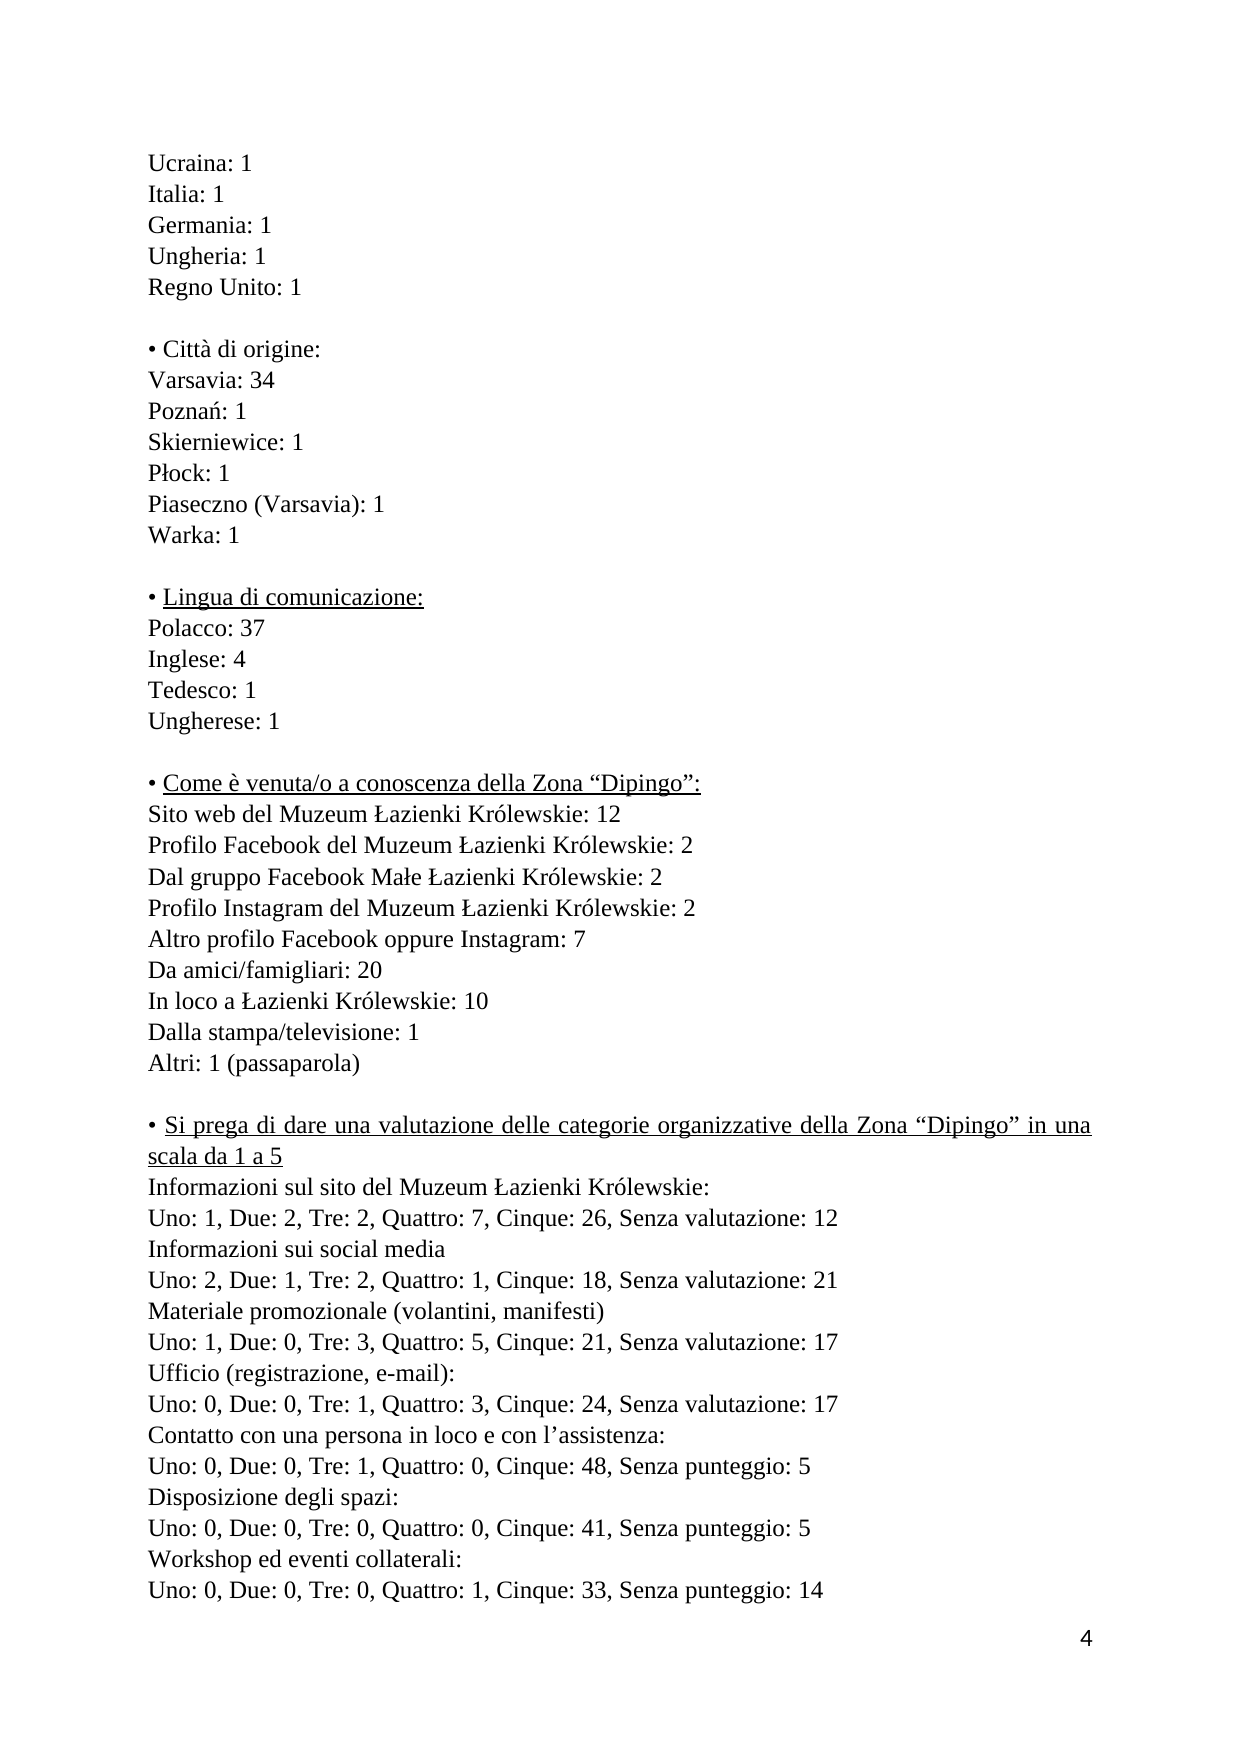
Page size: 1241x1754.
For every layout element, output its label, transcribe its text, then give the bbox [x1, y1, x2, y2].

text Profilo Facebook del Muzeum Łazienki Królewskie: 2 [148, 831, 1093, 859]
text Uno: 1, Due: 0, Tre: 3, Quattro: 5, Cinque: 21, Senza valutazione: 17 [148, 1327, 1093, 1356]
text Dal gruppo Facebook Małe Łazienki Królewskie: 2 [148, 862, 1093, 890]
text Skierniewice: 1 [148, 427, 1093, 456]
text Italia: 1 [148, 179, 1093, 207]
text Ucraina: 1 [148, 148, 1093, 176]
text Materiale promozionale (volantini, manifesti) [148, 1296, 1093, 1325]
text Contatto con una persona in loco e con l’assistenza: [148, 1420, 1093, 1449]
text Uno: 0, Due: 0, Tre: 1, Quattro: 3, Cinque: 24, Senza valutazione: 17 [148, 1389, 1093, 1418]
text Uno: 0, Due: 0, Tre: 0, Quattro: 0, Cinque: 41, Senza punteggio: 5 [148, 1513, 1093, 1542]
text Ufficio (registrazione, e-mail): [148, 1358, 1093, 1387]
text Altro profilo Facebook oppure Instagram: 7 [148, 924, 1093, 952]
text In loco a Łazienki Królewskie: 10 [148, 986, 1093, 1014]
text Tedesco: 1 [148, 675, 1093, 704]
text Warka: 1 [148, 520, 1093, 549]
text Sito web del Muzeum Łazienki Królewskie: 12 [148, 799, 1093, 828]
text Varsavia: 34 [148, 365, 1093, 394]
text Uno: 2, Due: 1, Tre: 2, Quattro: 1, Cinque: 18, Senza valutazione: 21 [148, 1265, 1093, 1294]
text Disposizione degli spazi: [148, 1482, 1093, 1511]
text Uno: 0, Due: 0, Tre: 1, Quattro: 0, Cinque: 48, Senza punteggio: 5 [148, 1451, 1093, 1480]
text • Si prega di dare una valutazione delle categorie organizzative della Zona “Dipingo” in una scala da 1 a 5 [148, 1110, 1093, 1170]
text • Lingua di comunicazione: [148, 582, 1093, 611]
text Dalla stampa/televisione: 1 [148, 1017, 1093, 1046]
text Da amici/famigliari: 20 [148, 955, 1093, 983]
text Ungheria: 1 [148, 241, 1093, 269]
text • Come è venuta/o a conoscenza della Zona “Dipingo”: [148, 768, 1093, 797]
text Uno: 1, Due: 2, Tre: 2, Quattro: 7, Cinque: 26, Senza valutazione: 12 [148, 1203, 1093, 1232]
text Ungherese: 1 [148, 706, 1093, 735]
text Regno Unito: 1 [148, 272, 1093, 301]
text Piaseczno (Varsavia): 1 [148, 489, 1093, 518]
text Polacco: 37 [148, 613, 1093, 642]
text Profilo Instagram del Muzeum Łazienki Królewskie: 2 [148, 893, 1093, 921]
text Workshop ed eventi collaterali: [148, 1544, 1093, 1573]
text Informazioni sui social media [148, 1234, 1093, 1263]
text • Città di origine: [148, 334, 1093, 363]
text Płock: 1 [148, 458, 1093, 487]
text Informazioni sul sito del Muzeum Łazienki Królewskie: [148, 1172, 1093, 1201]
text Altri: 1 (passaparola) [148, 1048, 1093, 1077]
text Uno: 0, Due: 0, Tre: 0, Quattro: 1, Cinque: 33, Senza punteggio: 14 [148, 1576, 1093, 1604]
text Poznań: 1 [148, 396, 1093, 425]
text Inglese: 4 [148, 644, 1093, 673]
text Germania: 1 [148, 210, 1093, 238]
